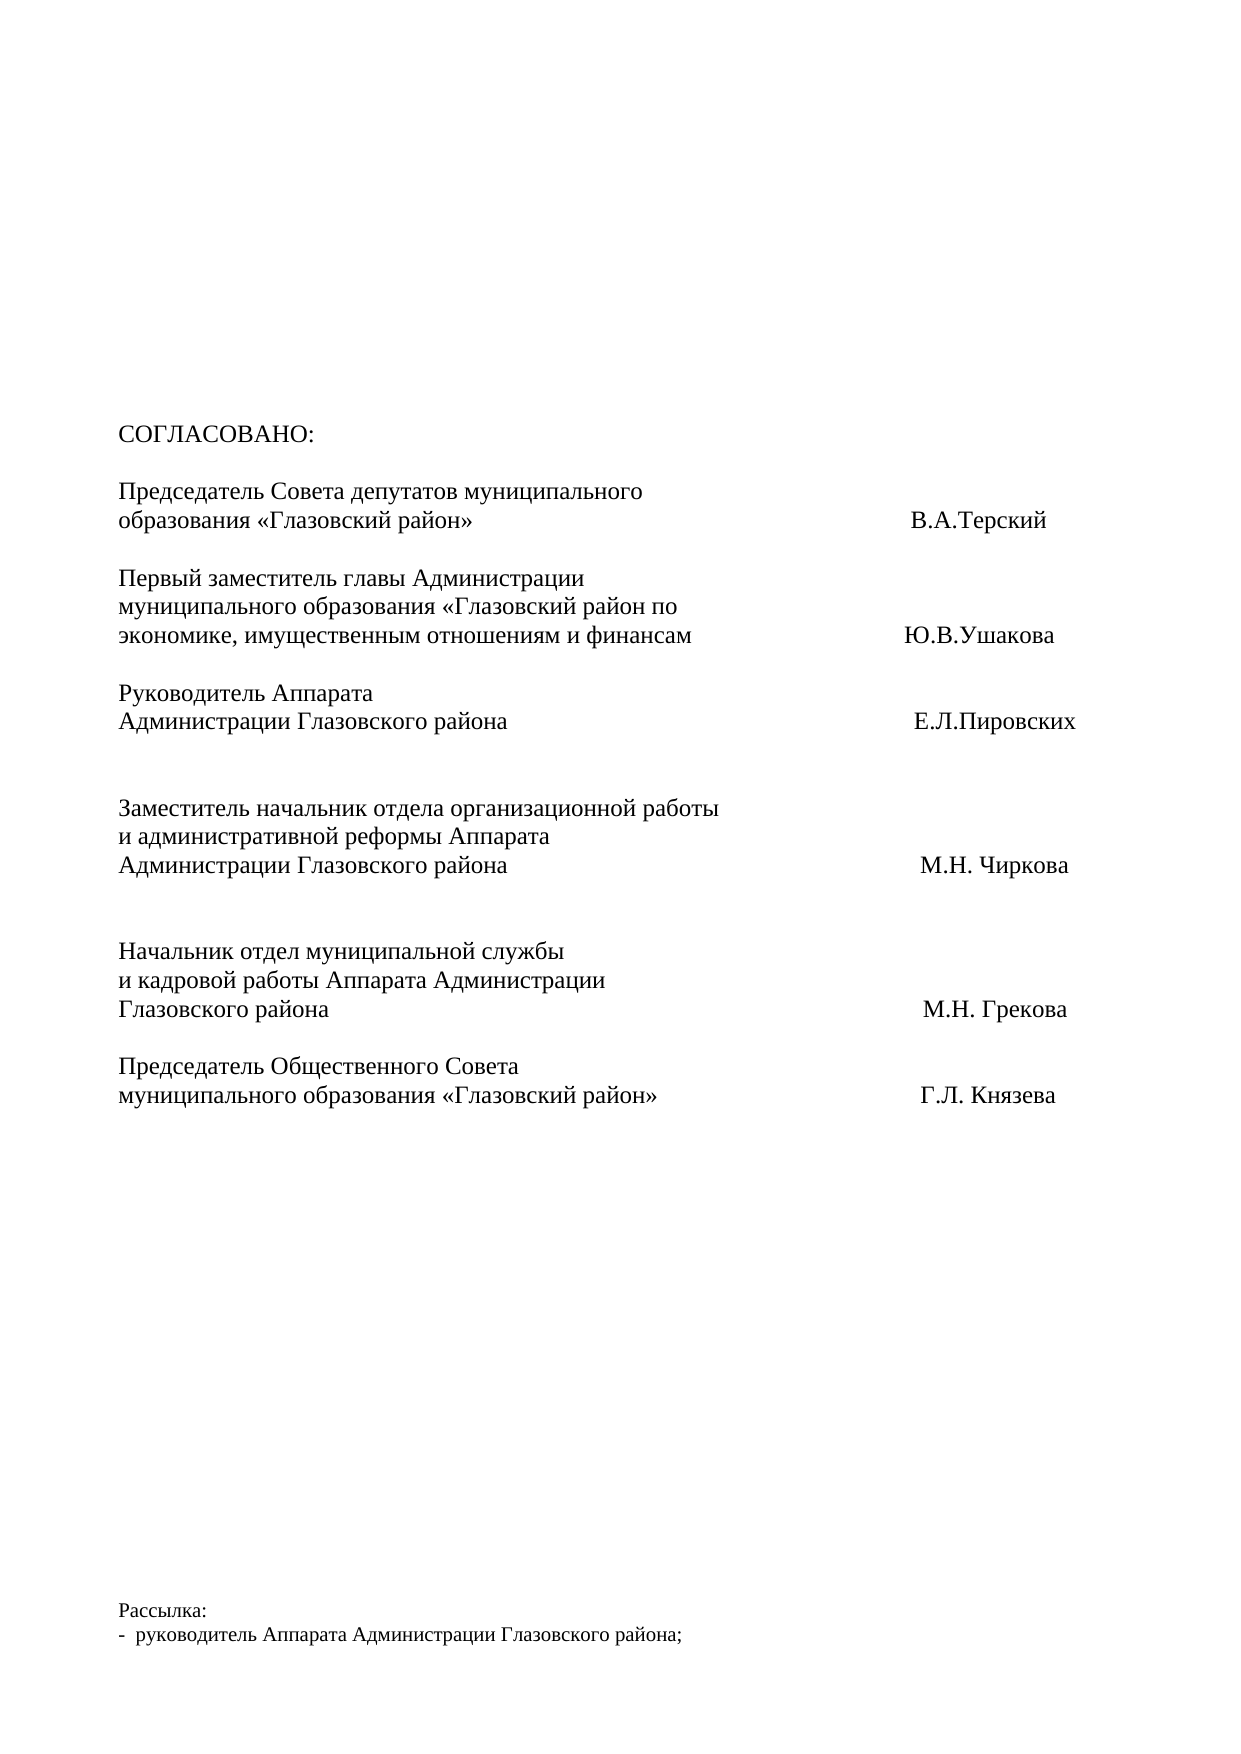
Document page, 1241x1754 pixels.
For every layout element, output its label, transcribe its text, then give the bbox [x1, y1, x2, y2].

text Руководитель Аппарата [118, 678, 1152, 706]
text Начальник отдел муниципальной службы [118, 936, 1152, 965]
text Глазовского района М.Н. Грекова [118, 994, 1152, 1023]
text Рассылка: [118, 1598, 1152, 1622]
text Председатель Общественного Совета [118, 1051, 1152, 1080]
text - руководитель Аппарата Администрации Глазовского района; [118, 1622, 1152, 1646]
text Администрации Глазовского района М.Н. Чиркова [118, 850, 1152, 879]
text образования «Глазовский район» В.А.Терский [118, 505, 1152, 534]
text Председатель Совета депутатов муниципального [118, 476, 1152, 505]
text экономике, имущественным отношениям и финансам Ю.В.Ушакова [118, 620, 1152, 649]
text и административной реформы Аппарата [118, 821, 1152, 850]
text СОГЛАСОВАНО: [118, 419, 1152, 448]
text и кадровой работы Аппарата Администрации [118, 965, 1152, 994]
text Первый заместитель главы Администрации [118, 563, 1152, 591]
text Заместитель начальник отдела организационной работы [118, 793, 1152, 821]
text муниципального образования «Глазовский район» Г.Л. Князева [118, 1080, 1152, 1109]
text Администрации Глазовского района Е.Л.Пировских [118, 706, 1152, 735]
text муниципального образования «Глазовский район по [118, 591, 1152, 620]
